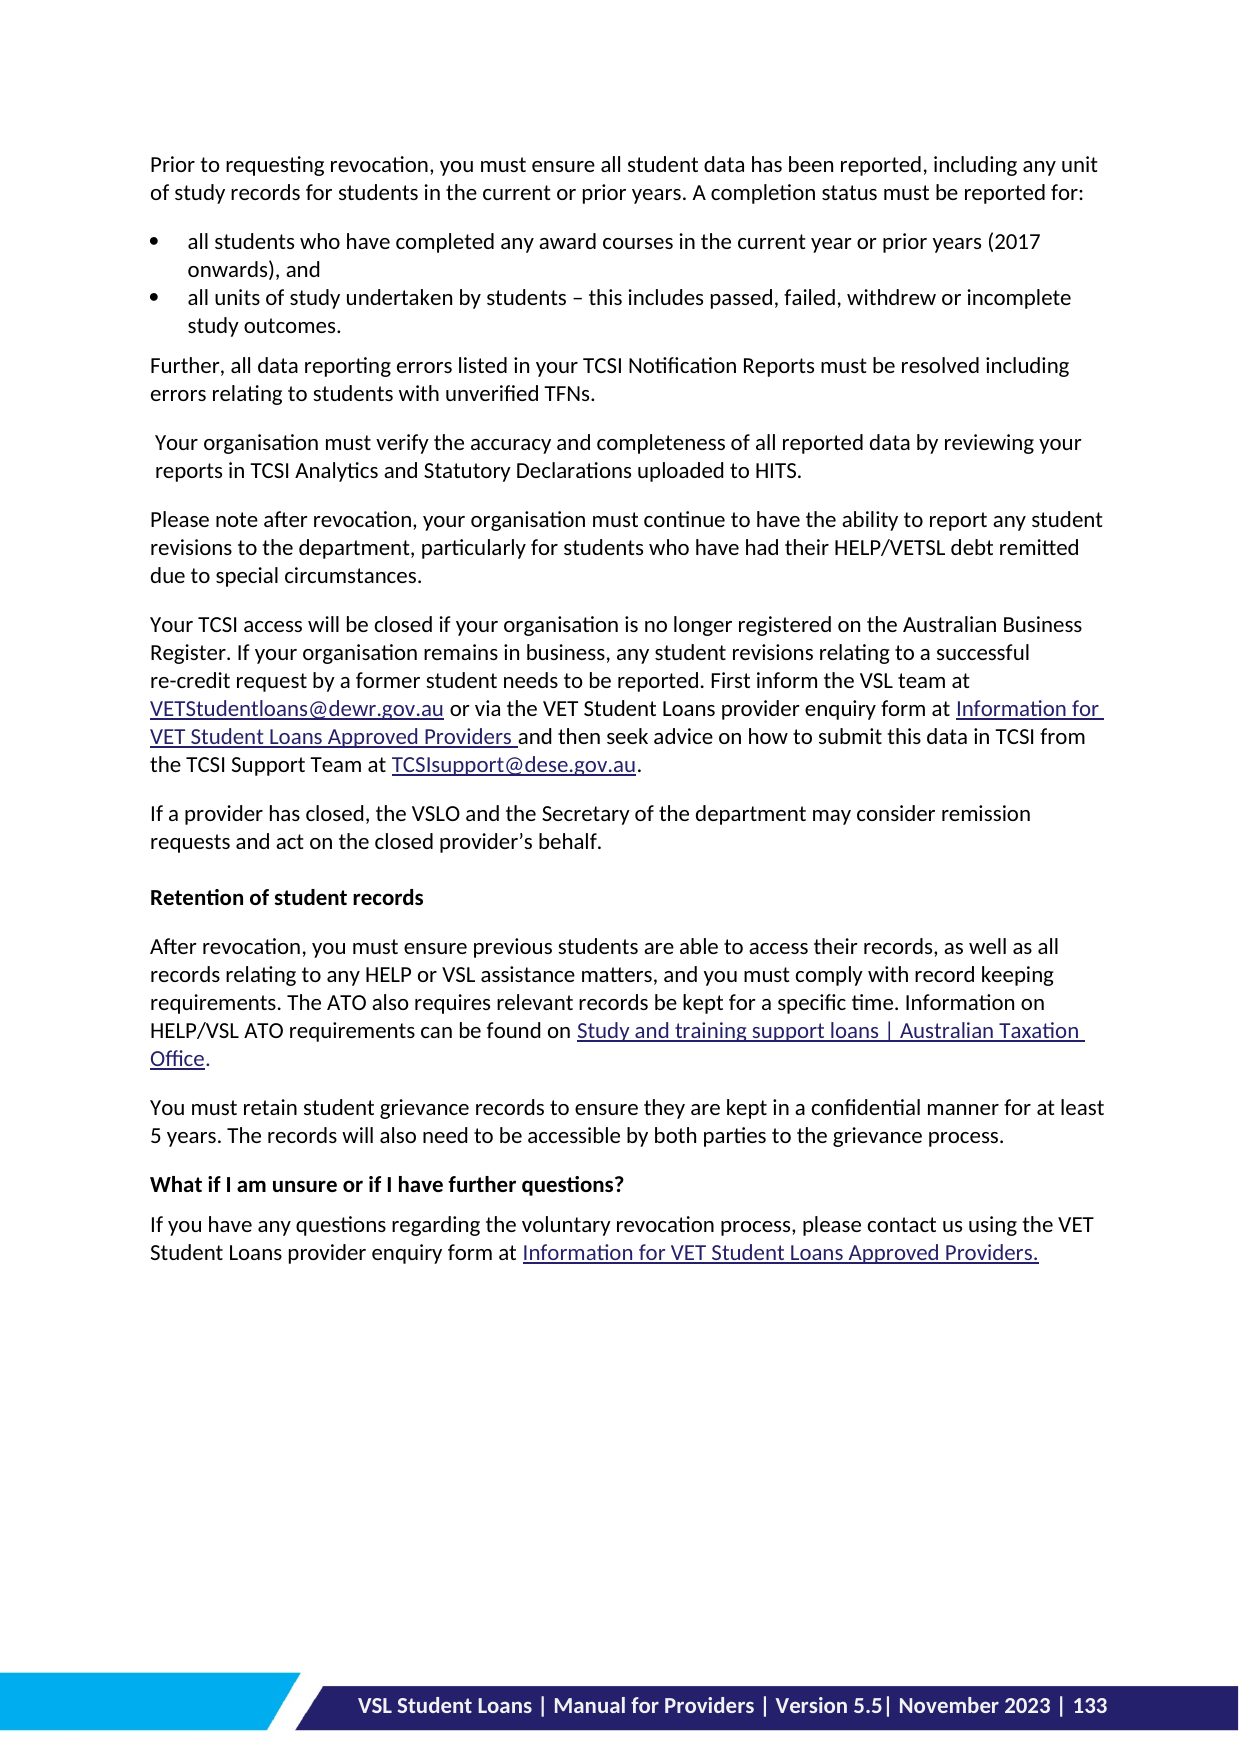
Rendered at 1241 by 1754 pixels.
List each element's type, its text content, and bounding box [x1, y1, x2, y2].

list all students who have completed any award courses in the current year or prior years (2017 onwards), and [150, 227, 1107, 283]
picture [0, 1672, 1239, 1754]
text You must retain student grievance records to ensure they are kept in a confidential manner for at least 5 years. The records will also need to be accessible by both parties to the grievance process. [150, 1093, 1107, 1149]
text Further, all data reporting errors listed in your TCSI Notification Reports must be resolved including errors relating to students with unverified TFNs. [150, 351, 1107, 407]
text Prior to requesting revocation, you must ensure all student data has been reported, including any unit of study records for students in the current or prior years. A completion status must be reported for: [150, 150, 1107, 206]
text If you have any questions regarding the voluntary revocation process, please contact us using the VET Student Loans provider enquiry form at Information for VET Student Loans Approved Providers. [150, 1210, 1107, 1266]
text Your TCSI access will be closed if your organisation is no longer registered on the Australian Business Register. If your organisation remains in business, any student revisions relating to a successful re-credit request by a former student needs to be reported. First inform the VSL team at VETStudentloans@dewr.gov.au or via the VET Student Loans provider enquiry form at Information for VET Student Loans Approved Providers and then seek advice on how to submit this data in TCSI from the TCSI Support Team at TCSIsupport@dese.gov.au. [150, 610, 1107, 778]
list all units of study undertaken by students – this includes passed, failed, withdrew or incomplete study outcomes. [150, 283, 1107, 339]
text Please note after revocation, your organisation must continue to have the ability to report any student revisions to the department, particularly for students who have had their HELP/VETSL debt remitted due to special circumstances. [150, 505, 1107, 589]
text If a provider has closed, the VSLO and the Secretary of the department may consider remission requests and act on the closed provider’s behalf. Retention of student records [150, 799, 1107, 911]
text After revocation, you must ensure previous students are able to access their records, as well as all records relating to any HELP or VSL assistance matters, and you must comply with record keeping requirements. The ATO also requires relevant records be kept for a specific time. Information on HELP/VSL ATO requirements can be found on Study and training support loans | Australian Taxation Office. [150, 932, 1107, 1072]
subtitle What if I am unsure or if I have further questions? [150, 1170, 1107, 1198]
text Your organisation must verify the accuracy and completeness of all reported data by reviewing your reports in TCSI Analytics and Statutory Declarations uploaded to HITS. [155, 428, 1107, 484]
